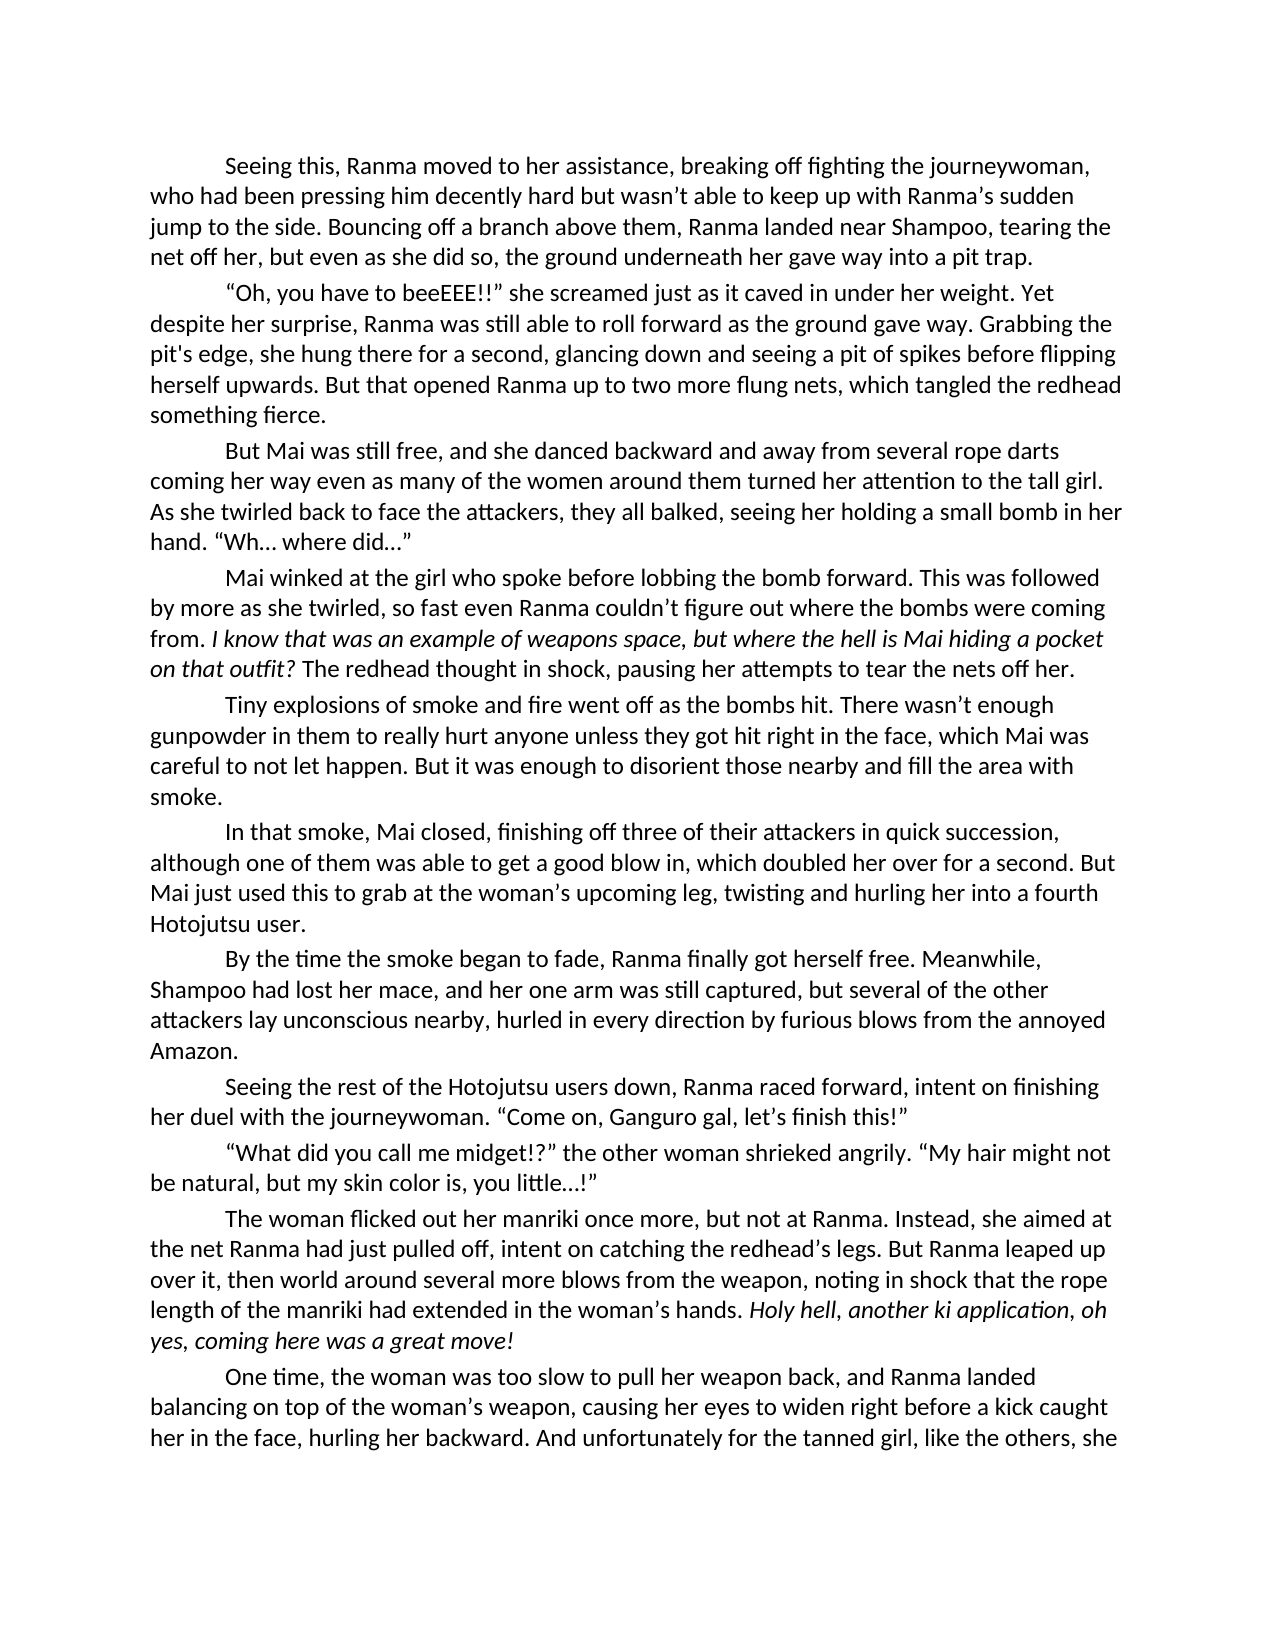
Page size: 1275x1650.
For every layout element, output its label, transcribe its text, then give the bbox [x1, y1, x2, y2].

text Seeing this, Ranma moved to her assistance, breaking off fighting the journeywoman, who had been pressing him decently hard but wasn’t able to keep up with Ranma’s sudden jump to the side. Bouncing off a branch above them, Ranma landed near Shampoo, tearing the net off her, but even as she did so, the ground underneath her gave way into a pit trap. [150, 150, 1125, 272]
text “Oh, you have to beeEEE!!” she screamed just as it caved in under her weight. Yet despite her surprise, Ranma was still able to roll forward as the ground gave way. Grabbing the pit's edge, she hung there for a second, glancing down and seeing a pit of spikes before flipping herself upwards. But that opened Ranma up to two more flung nets, which tangled the redhead something fierce. [150, 277, 1125, 430]
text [150, 1361, 1125, 1452]
text By the time the smoke began to fade, Ranma finally got herself free. Meanwhile, Shampoo had lost her mace, and her one arm was still captured, but several of the other attackers lay unconscious nearby, hurled in every direction by furious blows from the annoyed Amazon. [150, 944, 1125, 1066]
text Mai winked at the girl who spoke before lobbing the bomb forward. This was followed by more as she twirled, so fast even Ranma couldn’t figure out where the bombs were coming from. I know that was an example of weapons space, but where the hell is Mai hiding a pocket on that outfit? The redhead thought in shock, pausing her attempts to tear the nets off her. [150, 562, 1125, 684]
text But Mai was still free, and she danced backward and away from several rope darts coming her way even as many of the women around them turned her attention to the tall girl. As she twirled back to face the attackers, they all balked, seeing her holding a small bomb in her hand. “Wh… where did…” [150, 435, 1125, 557]
text “What did you call me midget!?” the other woman shrieked angrily. “My hair might not be natural, but my skin color is, you little…!” [150, 1137, 1125, 1198]
text Seeing the rest of the Hotojutsu users down, Ranma raced forward, intent on finishing her duel with the journeywoman. “Come on, Ganguro gal, let’s finish this!” [150, 1071, 1125, 1132]
text In that smoke, Mai closed, finishing off three of their attackers in quick succession, although one of them was able to get a good blow in, which doubled her over for a second. But Mai just used this to grab at the woman’s upcoming leg, twisting and hurling her into a fourth Hotojutsu user. [150, 816, 1125, 938]
text Tiny explosions of smoke and fire went off as the bombs hit. There wasn’t enough gunpowder in them to really hurt anyone unless they got hit right in the face, which Mai was careful to not let happen. But it was enough to disorient those nearby and fill the area with smoke. [150, 689, 1125, 811]
text The woman flicked out her manriki once more, but not at Ranma. Instead, she aimed at the net Ranma had just pulled off, intent on catching the redhead’s legs. But Ranma leaped up over it, then world around several more blows from the weapon, noting in shock that the rope length of the manriki had extended in the woman’s hands. Holy hell, another ki application, oh yes, coming here was a great move! [150, 1203, 1125, 1356]
